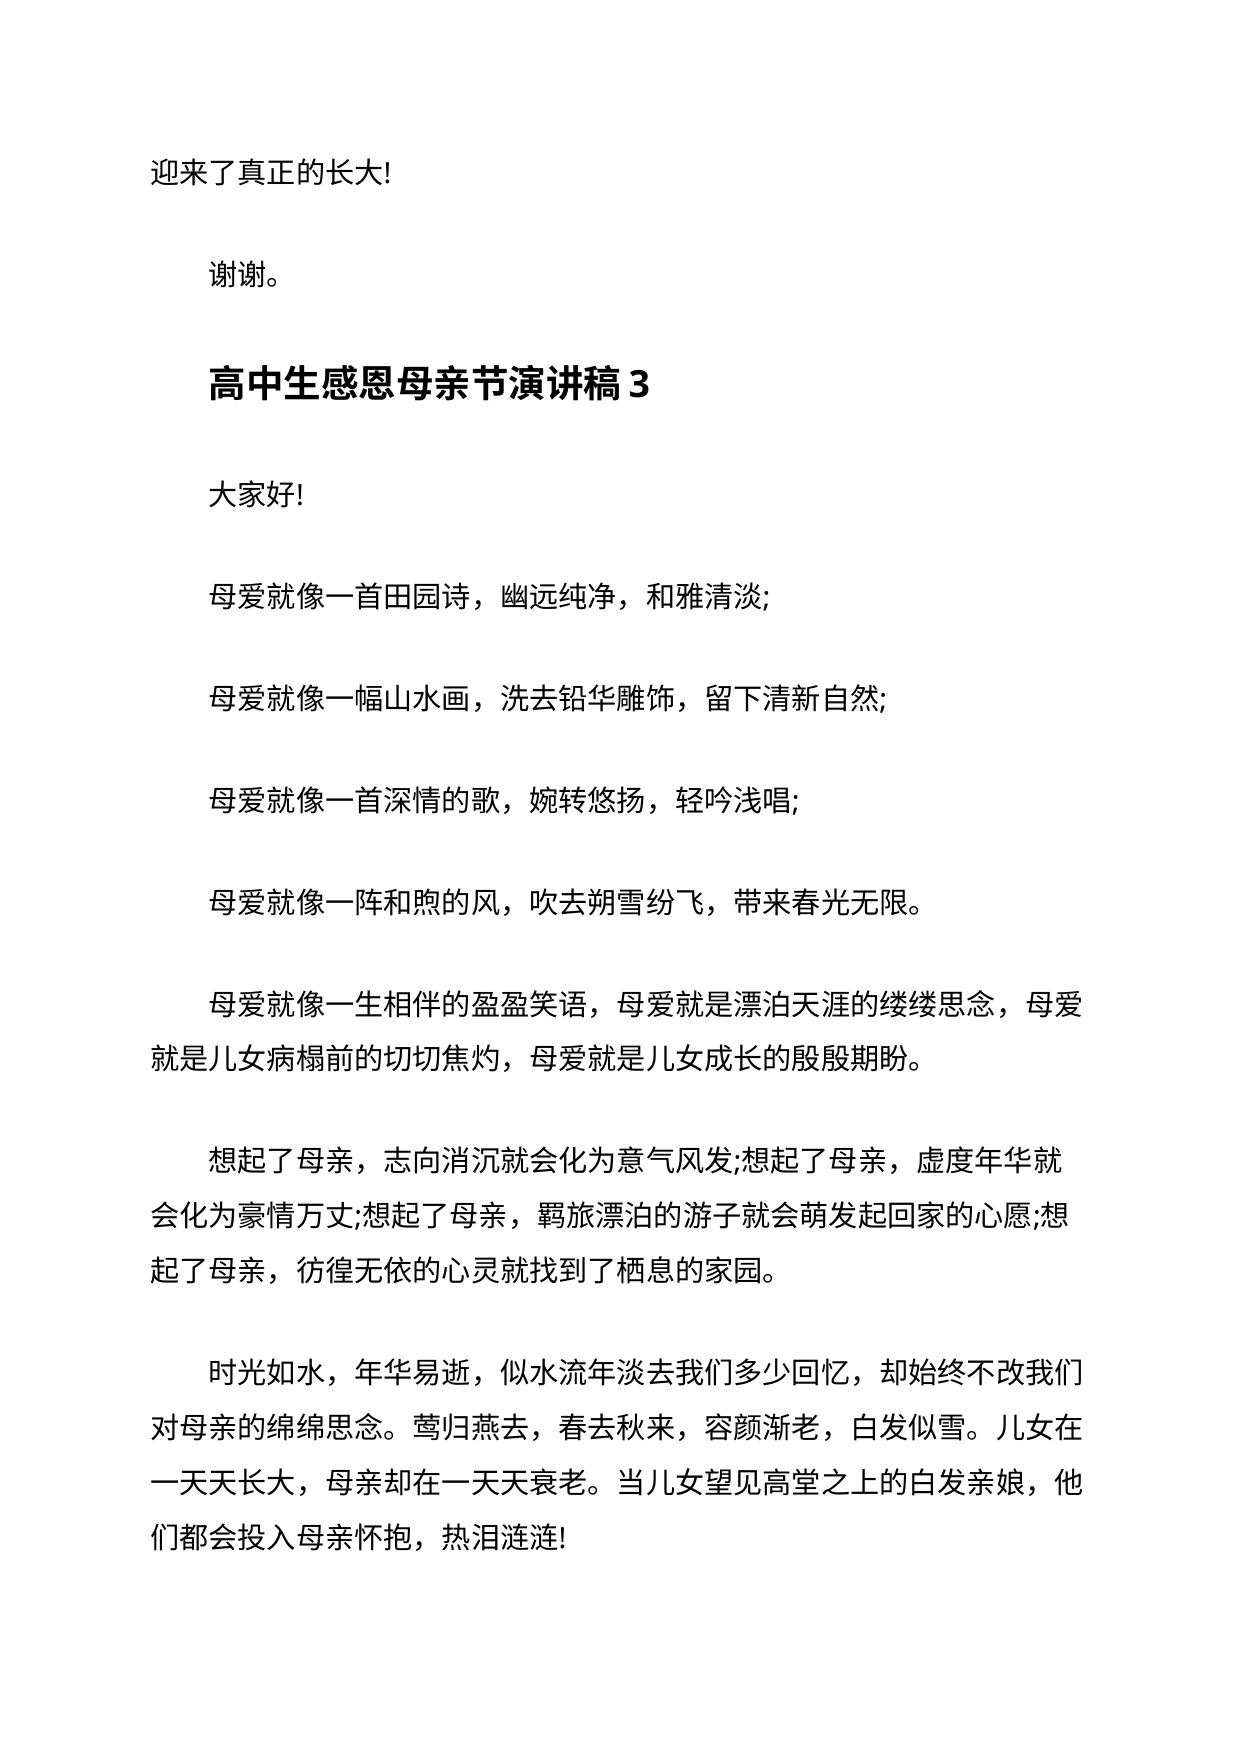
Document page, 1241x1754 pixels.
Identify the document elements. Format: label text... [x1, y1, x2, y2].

text 时光如水，年华易逝，似水流年淡去我们多少回忆，却始终不改我们对母亲的绵绵思念。莺归燕去，春去秋来，容颜渐老，白发似雪。儿女在一天天长大，母亲却在一天天衰老。当儿女望见高堂之上的白发亲娘，他们都会投入母亲怀抱，热泪涟涟! [150, 1349, 1090, 1557]
text 谢谢。 [150, 252, 1090, 294]
text 想起了母亲，志向消沉就会化为意气风发;想起了母亲，虚度年华就会化为豪情万丈;想起了母亲，羁旅漂泊的游子就会萌发起回家的心愿;想起了母亲，彷徨无依的心灵就找到了栖息的家园。 [150, 1138, 1090, 1290]
text 高中生感恩母亲节演讲稿3 [150, 354, 1090, 408]
text 母爱就像一幅山水画，洗去铅华雕饰，留下清新自然; [150, 675, 1090, 718]
text 母爱就像一首深情的歌，婉转悠扬，轻吟浅唱; [150, 777, 1090, 820]
text 大家好! [150, 471, 1090, 514]
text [150, 150, 1090, 192]
text 母爱就像一阵和煦的风，吹去朔雪纷飞，带来春光无限。 [150, 879, 1090, 922]
text 母爱就像一生相伴的盈盈笑语，母爱就是漂泊天涯的缕缕思念，母爱就是儿女病榻前的切切焦灼，母爱就是儿女成长的殷殷期盼。 [150, 981, 1090, 1078]
text 母爱就像一首田园诗，幽远纯净，和雅清淡; [150, 573, 1090, 616]
